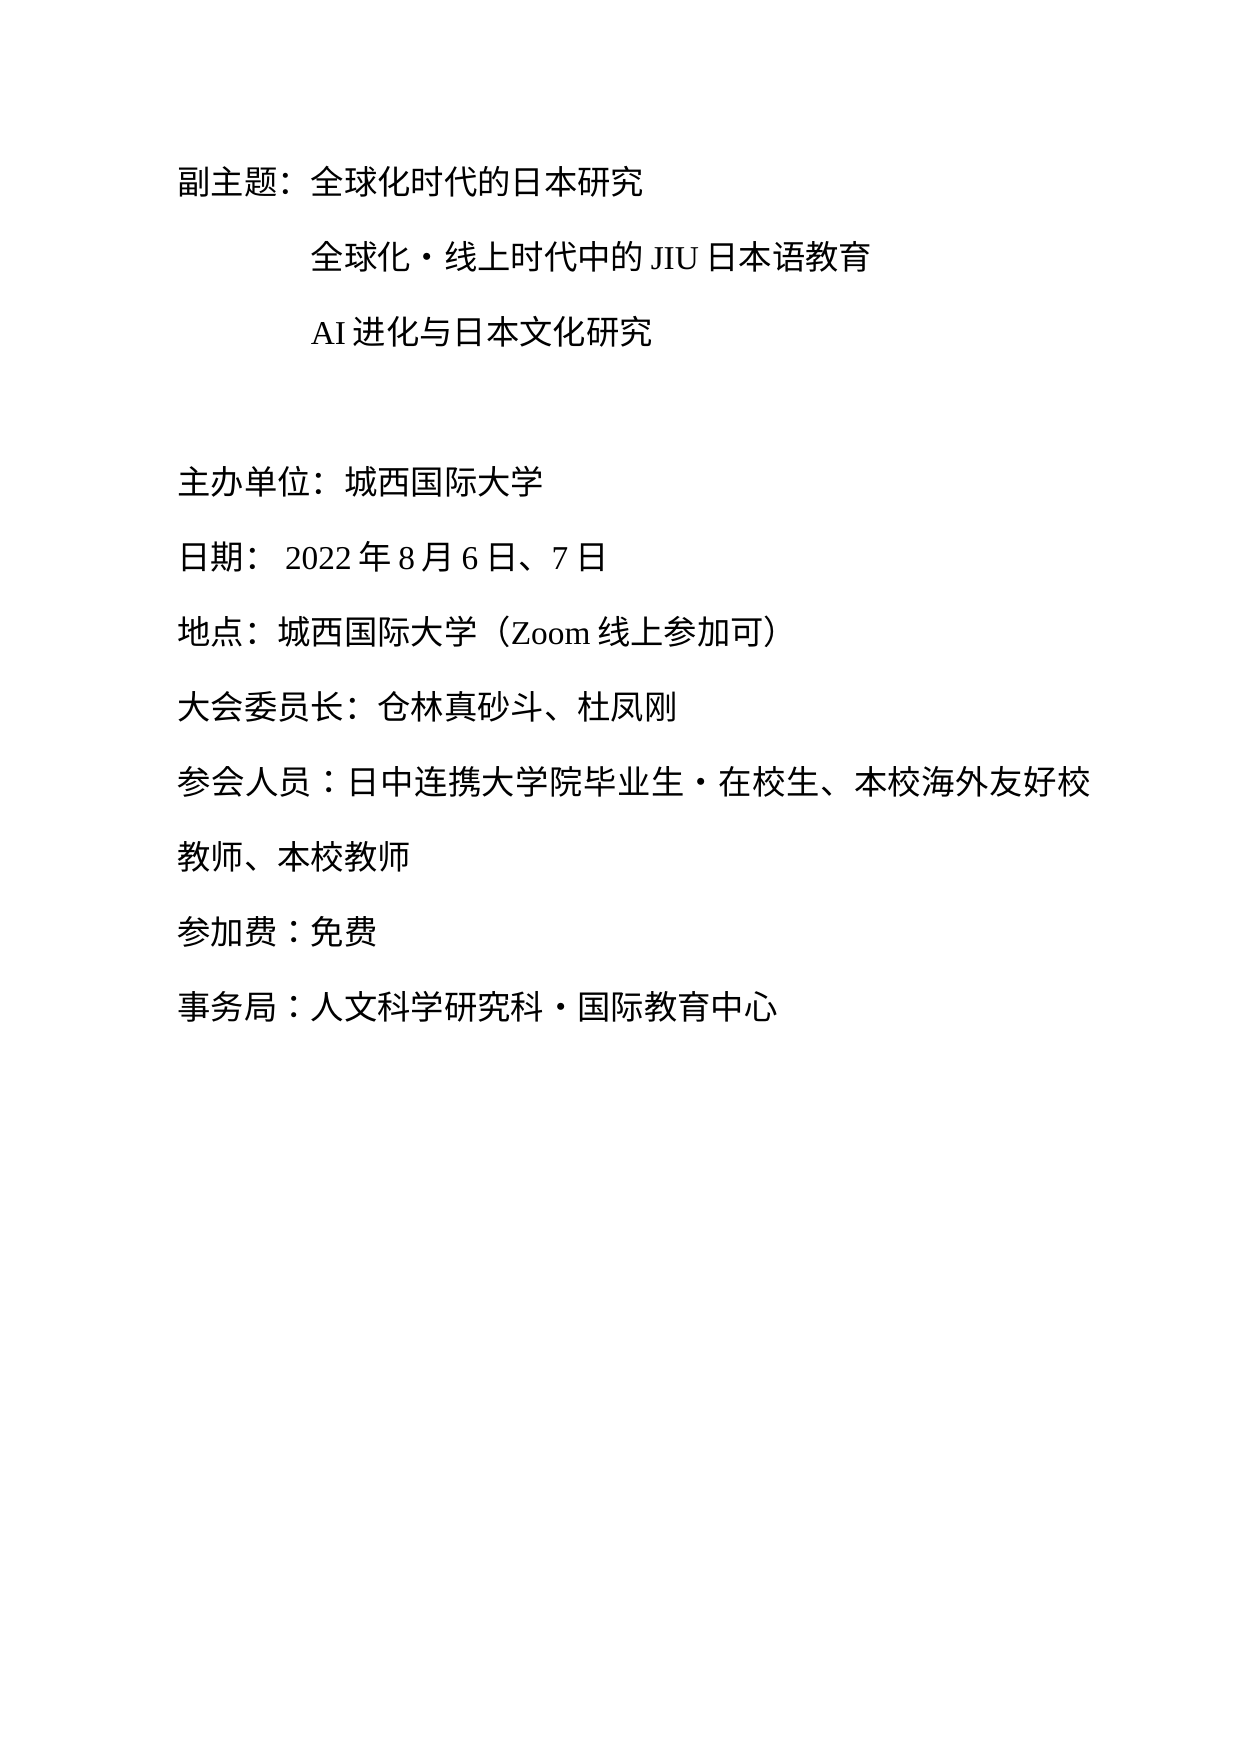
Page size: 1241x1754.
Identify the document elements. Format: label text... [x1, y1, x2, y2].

text AI进化与日本文化研究 [177, 293, 1092, 368]
text 大会委员长：仓林真砂斗、杜凤刚 [177, 668, 1092, 743]
text 日期： 2022年8月6日、7日 [177, 518, 1092, 593]
text 主办单位：城西国际大学 [177, 443, 1092, 518]
text 事务局：人文科学研究科・国际教育中心 [177, 968, 1092, 1043]
text 参会人员：日中连携大学院毕业生・在校生、本校海外友好校教师、本校教师 [177, 743, 1092, 893]
text 参加费：免费 [177, 893, 1092, 968]
text 地点：城西国际大学（Zoom线上参加可） [177, 593, 1092, 668]
text 副主题：全球化时代的日本研究 [177, 143, 1092, 218]
text 全球化・线上时代中的JIU日本语教育 [177, 218, 1092, 293]
